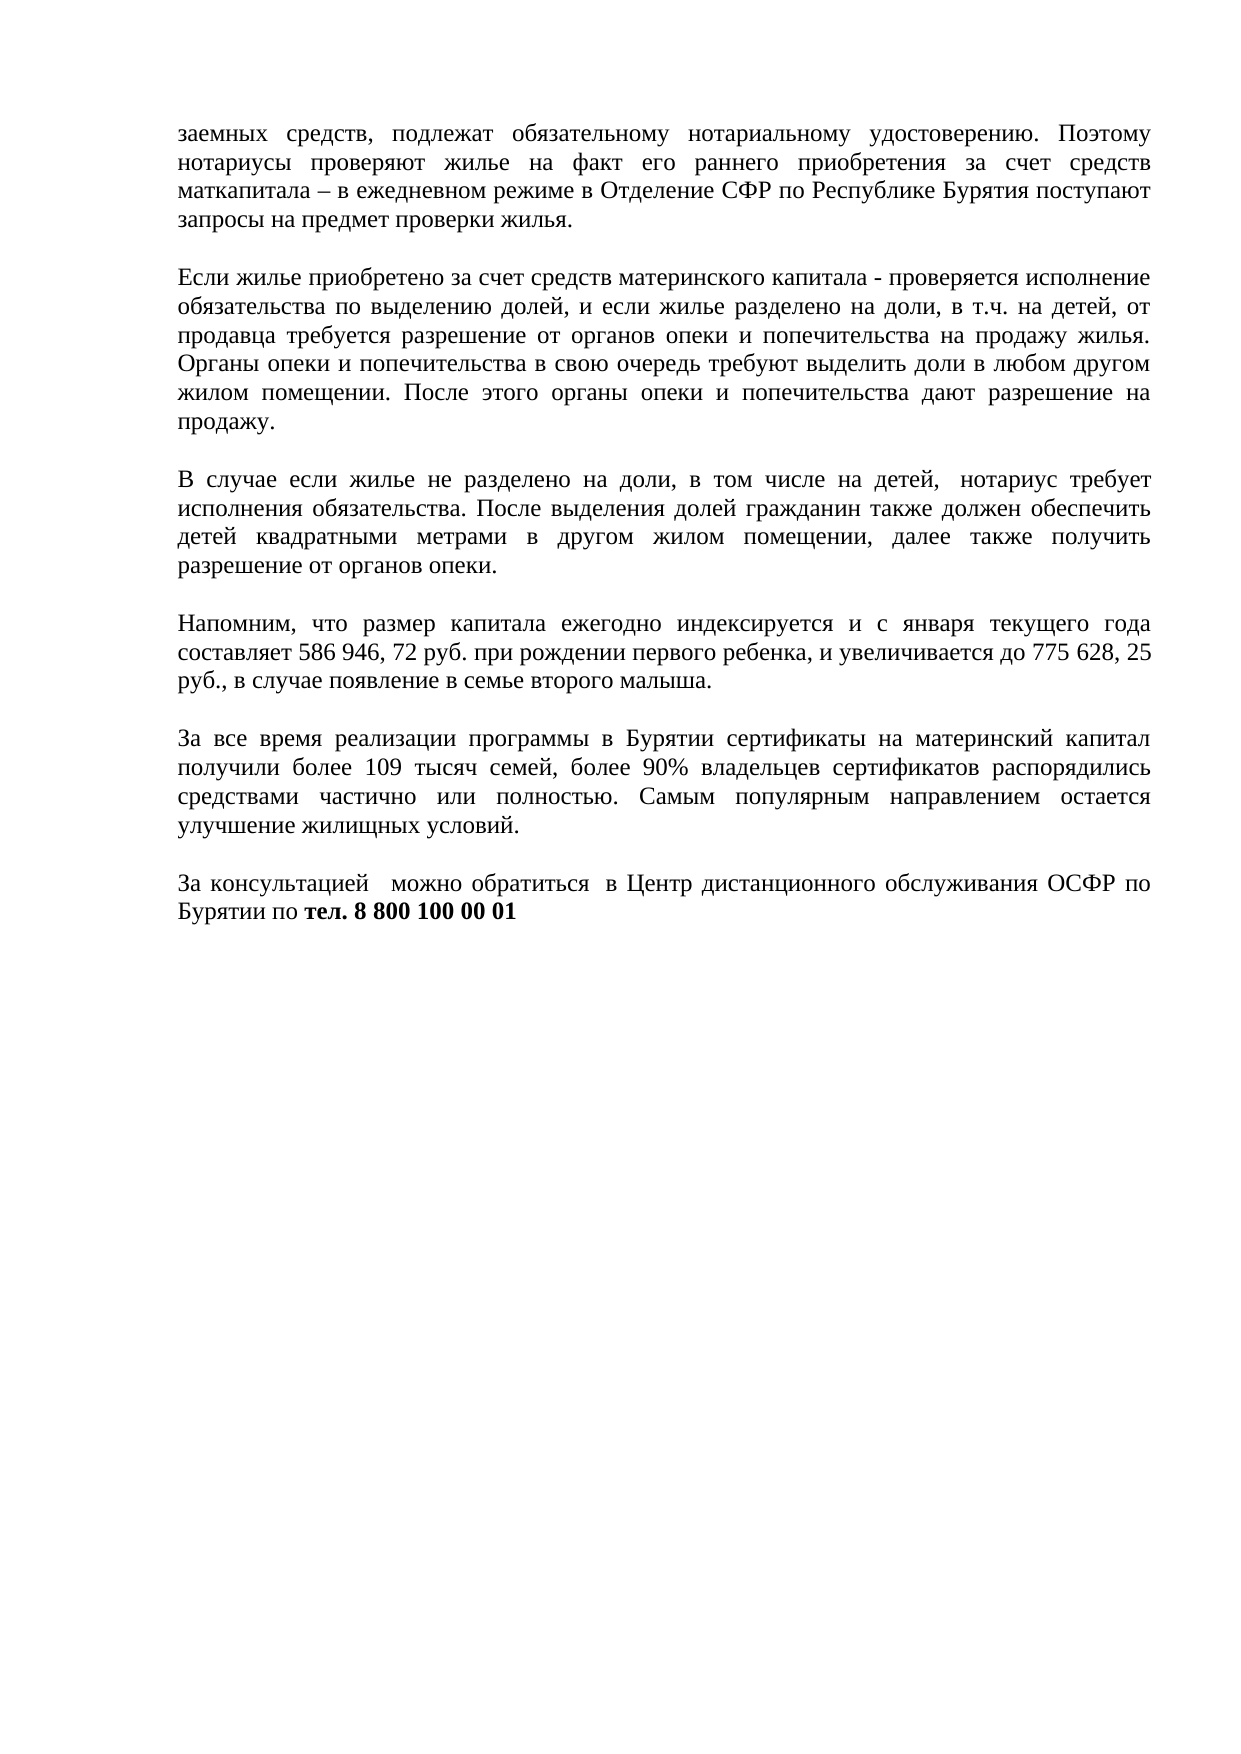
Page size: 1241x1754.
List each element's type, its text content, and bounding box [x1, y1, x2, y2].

text За консультацией можно обратиться в Центр дистанционного обслуживания ОСФР по Бурятии по тел. 8 800 100 00 01 [177, 868, 1152, 925]
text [177, 118, 1152, 233]
text Если жилье приобретено за счет средств материнского капитала - проверяется исполнение обязательства по выделению долей, и если жилье разделено на доли, в т.ч. на детей, от продавца требуется разрешение от органов опеки и попечительства на продажу жилья. Органы опеки и попечительства в свою очередь требуют выделить доли в любом другом жилом помещении. После этого органы опеки и попечительства дают разрешение на продажу. [177, 262, 1152, 435]
text В случае если жилье не разделено на доли, в том числе на детей, нотариус требует исполнения обязательства. После выделения долей гражданин также должен обеспечить детей квадратными метрами в другом жилом помещении, далее также получить разрешение от органов опеки. [177, 464, 1152, 579]
text За все время реализации программы в Бурятии сертификаты на материнский капитал получили более 109 тысяч семей, более 90% владельцев сертификатов распорядились средствами частично или полностью. Самым популярным направлением остается улучшение жилищных условий. [177, 723, 1152, 838]
text Напомним, что размер капитала ежегодно индексируется и с января текущего года составляет 586 946, 72 руб. при рождении первого ребенка, и увеличивается до 775 628, 25 руб., в случае появление в семье второго малыша. [177, 608, 1152, 694]
